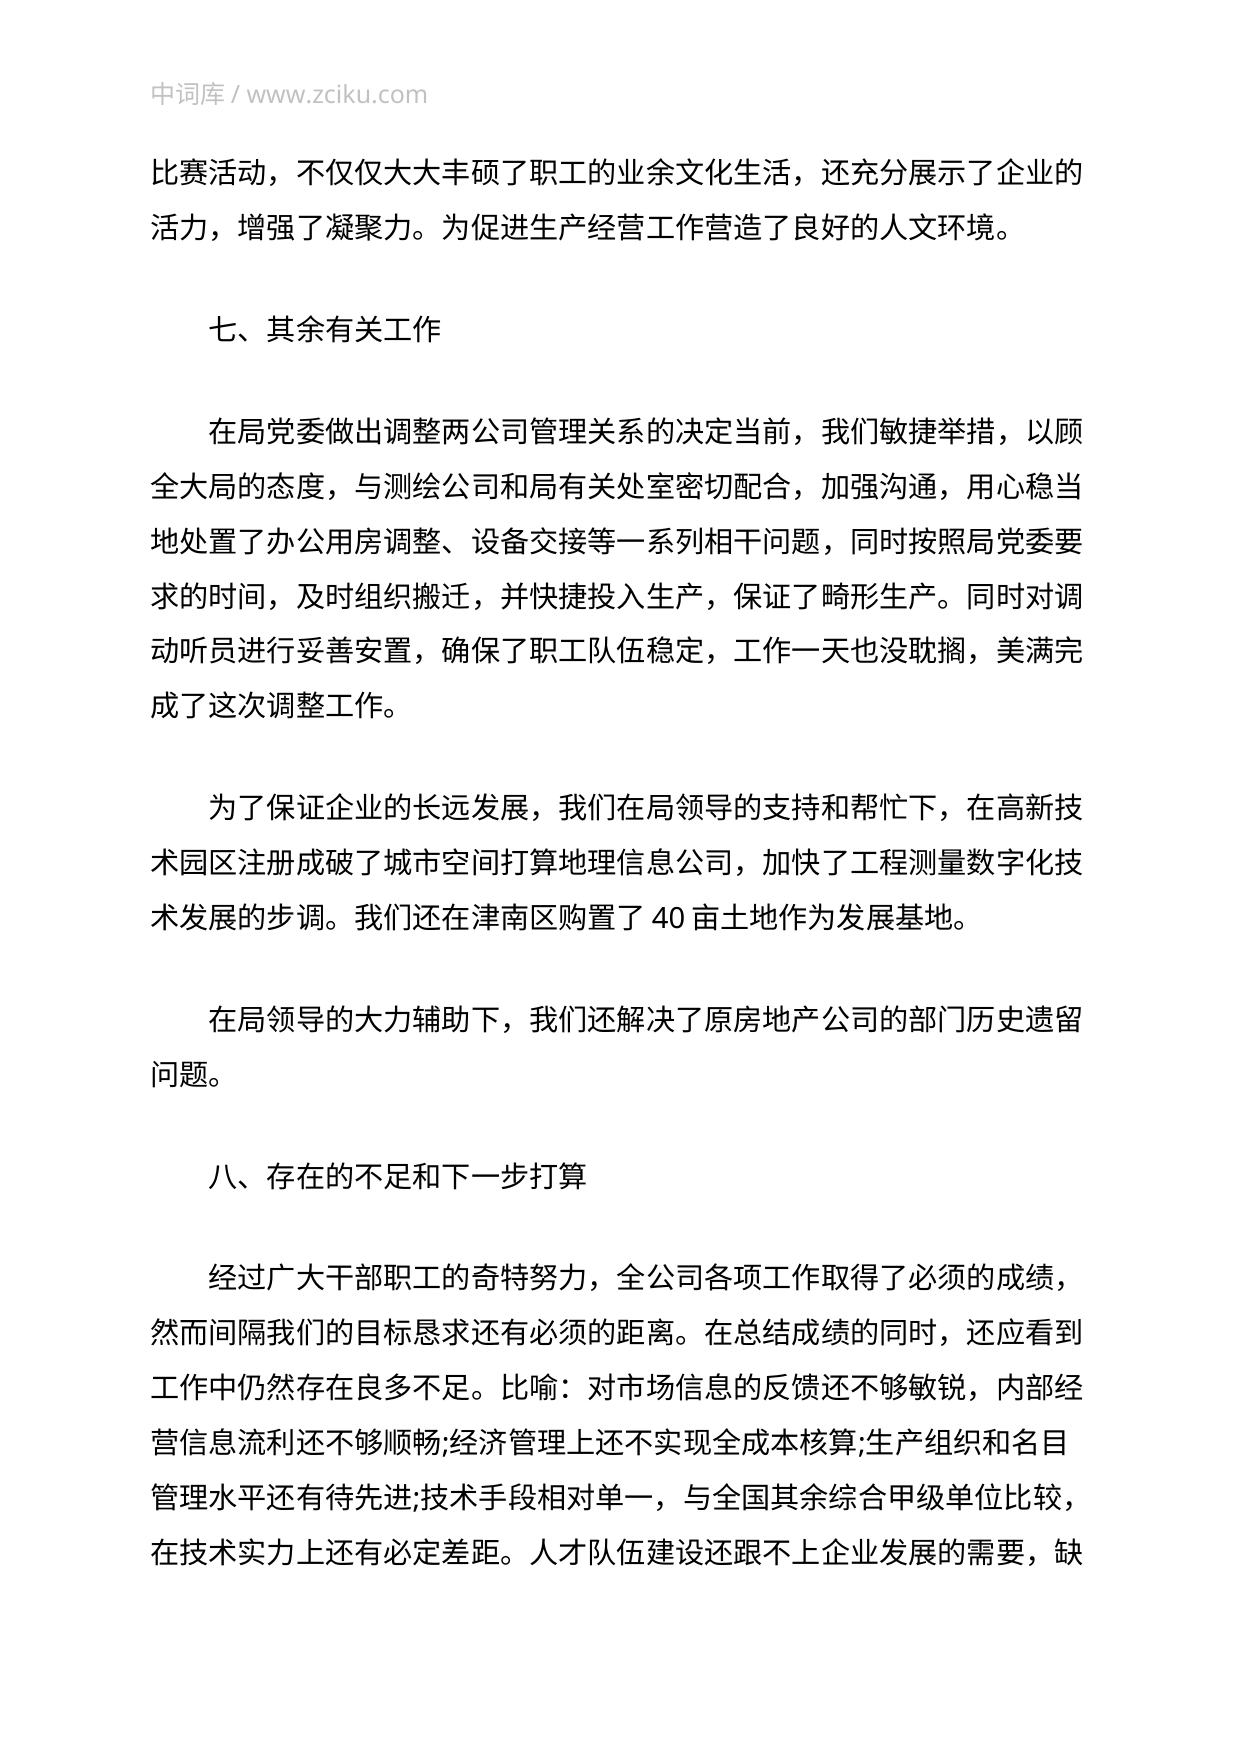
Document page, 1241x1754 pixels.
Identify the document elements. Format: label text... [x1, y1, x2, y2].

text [150, 150, 1090, 247]
text 在局党委做出调整两公司管理关系的决定当前，我们敏捷举措，以顾全大局的态度，与测绘公司和局有关处室密切配合，加强沟通，用心稳当地处置了办公用房调整、设备交接等一系列相干问题，同时按照局党委要求的时间，及时组织搬迁，并快捷投入生产，保证了畸形生产。同时对调动听员进行妥善安置，确保了职工队伍稳定，工作一天也没耽搁，美满完成了这次调整工作。 [150, 408, 1090, 725]
text 八、存在的不足和下一步打算 [150, 1153, 1090, 1195]
text 为了保证企业的长远发展，我们在局领导的支持和帮忙下，在高新技术园区注册成破了城市空间打算地理信息公司，加快了工程测量数字化技术发展的步调。我们还在津南区购置了40亩土地作为发展基地。 [150, 785, 1090, 937]
text 在局领导的大力辅助下，我们还解决了原房地产公司的部门历史遗留问题。 [150, 996, 1090, 1094]
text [150, 1255, 1090, 1572]
text 七、其余有关工作 [150, 307, 1090, 349]
